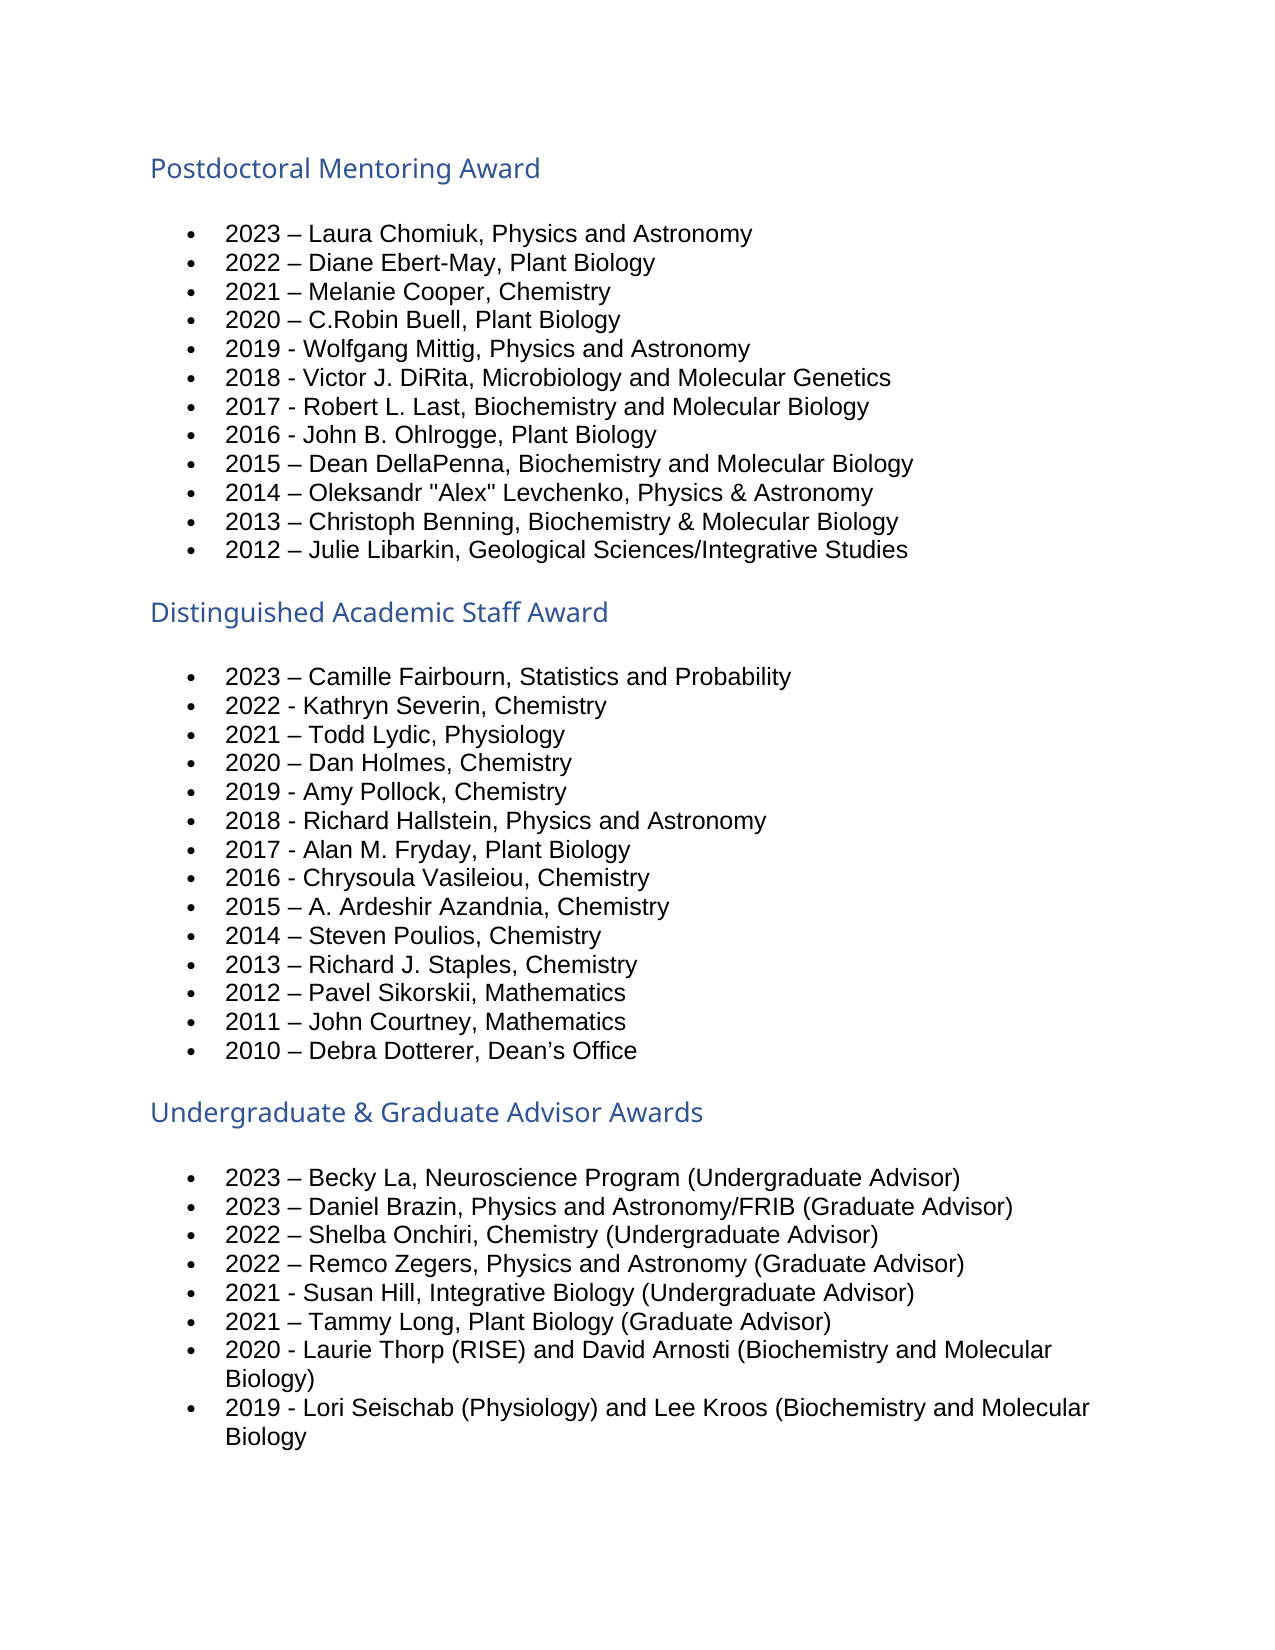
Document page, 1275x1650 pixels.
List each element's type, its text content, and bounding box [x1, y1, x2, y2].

list 2023 – Camille Fairbourn, Statistics and Probability [187, 662, 1125, 691]
list 2022 – Diane Ebert-May, Plant Biology [187, 248, 1125, 276]
list 2012 – Pavel Sikorskii, Mathematics [187, 978, 1125, 1007]
list 2017 - Robert L. Last, Biochemistry and Molecular Biology [187, 391, 1125, 420]
list 2023 – Laura Chomiuk, Physics and Astronomy [187, 219, 1125, 248]
list 2018 - Richard Hallstein, Physics and Astronomy [187, 806, 1125, 834]
list 2019 - Lori Seischab (Physiology) and Lee Kroos (Biochemistry and Molecular Biology [187, 1393, 1125, 1450]
list 2017 - Alan M. Fryday, Plant Biology [187, 834, 1125, 863]
list 2023 – Daniel Brazin, Physics and Astronomy/FRIB (Graduate Advisor) [187, 1191, 1125, 1220]
list 2020 - Laurie Thorp (RISE) and David Arnosti (Biochemistry and Molecular Biology) [187, 1335, 1125, 1393]
list 2014 – Oleksandr "Alex" Levchenko, Physics & Astronomy [187, 478, 1125, 506]
list 2010 – Debra Dotterer, Dean’s Office [187, 1036, 1125, 1064]
list 2021 – Tammy Long, Plant Biology (Graduate Advisor) [187, 1306, 1125, 1335]
list 2021 - Susan Hill, Integrative Biology (Undergraduate Advisor) [187, 1278, 1125, 1306]
list 2022 – Shelba Onchiri, Chemistry (Undergraduate Advisor) [187, 1220, 1125, 1249]
subtitle Undergraduate & Graduate Advisor Awards [150, 1094, 1125, 1131]
subtitle Postdoctoral Mentoring Award [150, 150, 1125, 187]
list 2013 – Christoph Benning, Biochemistry & Molecular Biology [187, 506, 1125, 535]
list 2022 – Remco Zegers, Physics and Astronomy (Graduate Advisor) [187, 1249, 1125, 1278]
list 2016 - John B. Ohlrogge, Plant Biology [187, 420, 1125, 449]
list 2020 – Dan Holmes, Chemistry [187, 748, 1125, 777]
list 2020 – C.Robin Buell, Plant Biology [187, 305, 1125, 334]
list 2014 – Steven Poulios, Chemistry [187, 921, 1125, 949]
list 2013 – Richard J. Staples, Chemistry [187, 949, 1125, 978]
list 2012 – Julie Libarkin, Geological Sciences/Integrative Studies [187, 535, 1125, 564]
list 2021 – Melanie Cooper, Chemistry [187, 276, 1125, 305]
list 2018 - Victor J. DiRita, Microbiology and Molecular Genetics [187, 363, 1125, 391]
list 2019 - Wolfgang Mittig, Physics and Astronomy [187, 334, 1125, 363]
list 2015 – A. Ardeshir Azandnia, Chemistry [187, 892, 1125, 921]
list 2022 - Kathryn Severin, Chemistry [187, 691, 1125, 719]
list 2011 – John Courtney, Mathematics [187, 1007, 1125, 1036]
subtitle Distinguished Academic Staff Award [150, 593, 1125, 630]
list 2021 – Todd Lydic, Physiology [187, 719, 1125, 748]
list 2023 – Becky La, Neuroscience Program (Undergraduate Advisor) [187, 1163, 1125, 1191]
list 2019 - Amy Pollock, Chemistry [187, 777, 1125, 806]
list 2015 – Dean DellaPenna, Biochemistry and Molecular Biology [187, 449, 1125, 478]
list 2016 - Chrysoula Vasileiou, Chemistry [187, 863, 1125, 892]
